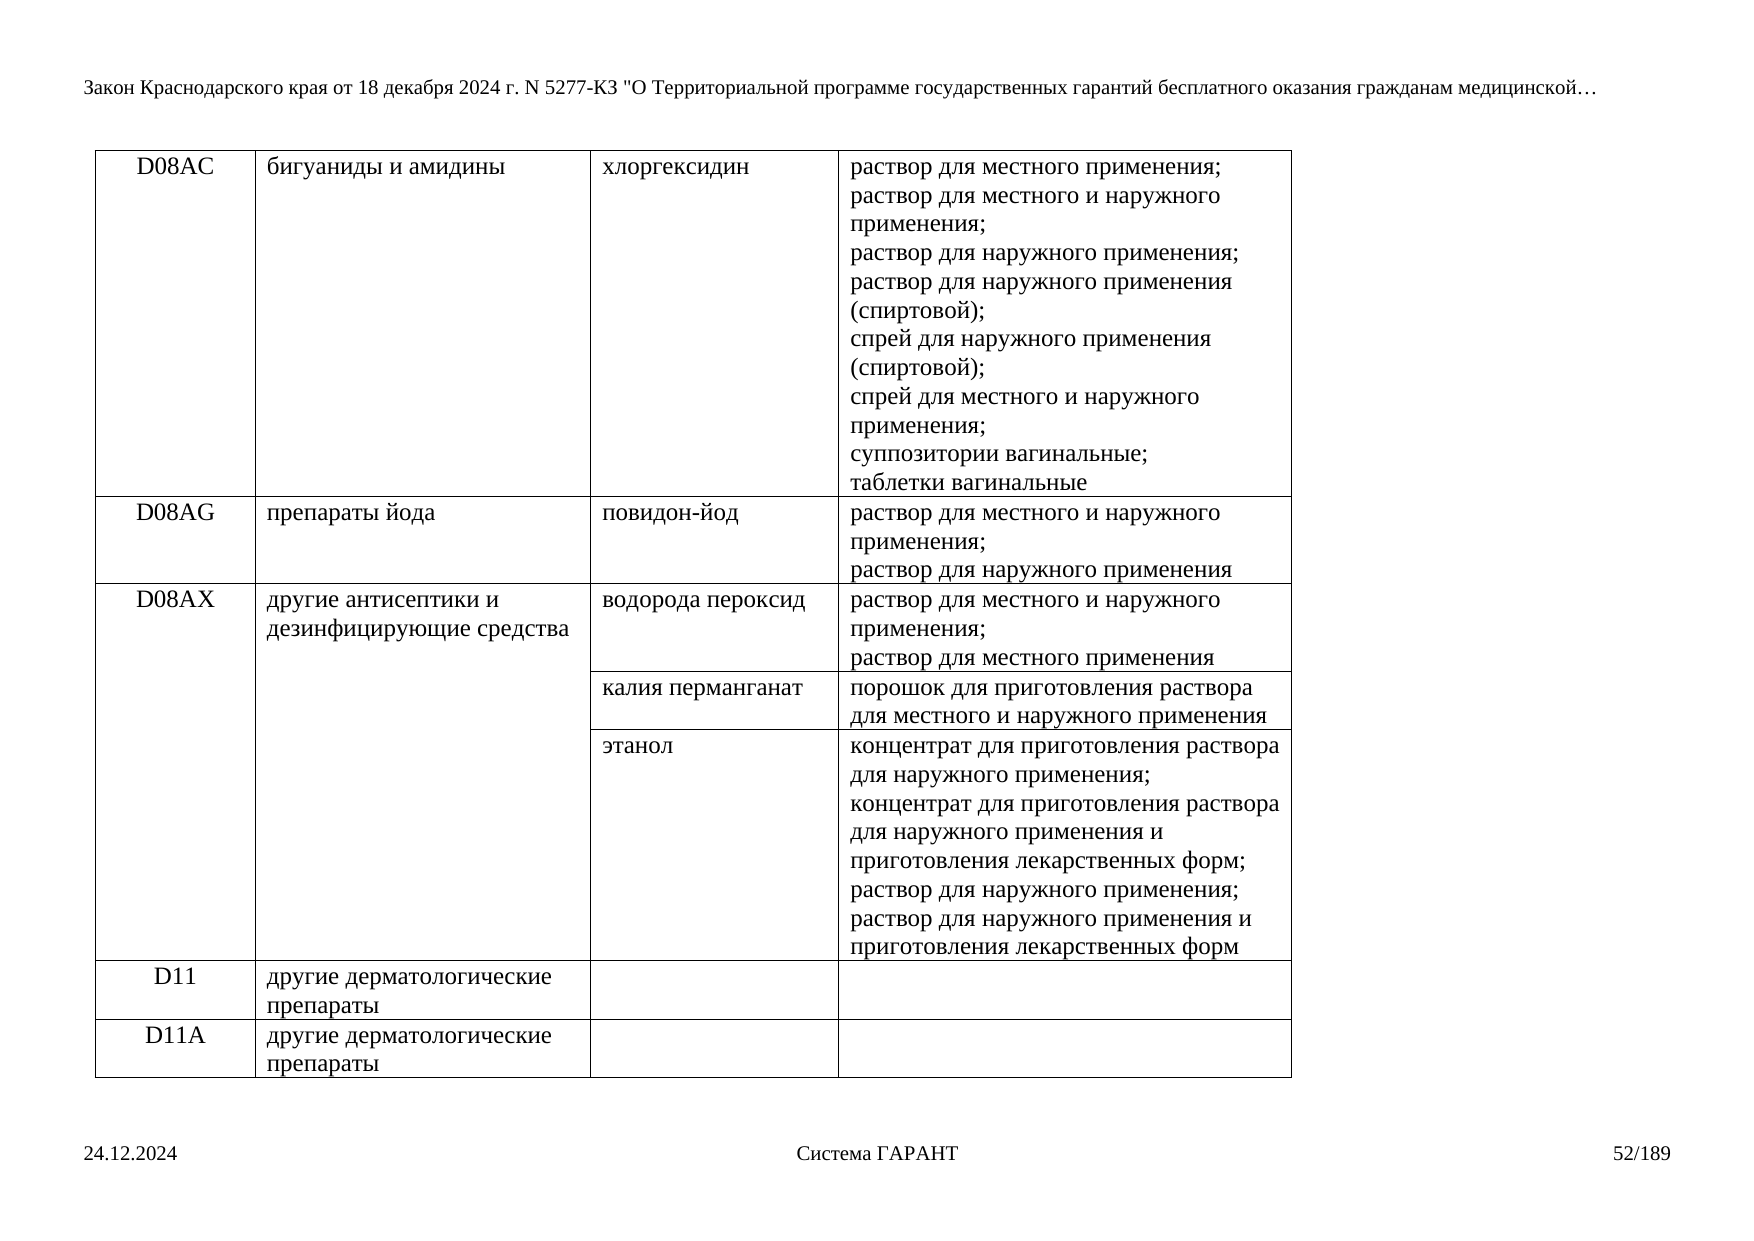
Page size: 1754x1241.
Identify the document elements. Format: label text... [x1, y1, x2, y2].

table_cell [839, 961, 1291, 1019]
table_cell бигуаниды и амидины [256, 151, 590, 496]
table_cell D08AX [96, 584, 255, 960]
table_cell водорода пероксид [591, 584, 838, 671]
table_cell [591, 1020, 838, 1077]
table_cell D08AG [96, 497, 255, 583]
table_cell раствор для местного и наружного применения; раствор для наружного применения [839, 497, 1291, 583]
table_cell порошок для приготовления раствора для местного и наружного применения [839, 672, 1291, 729]
table_cell D08AC [96, 151, 255, 496]
table_cell концентрат для приготовления раствора для наружного применения; концентрат для приготовления раствора для наружного применения и приготовления лекарственных форм; раствор для наружного применения; раствор для наружного применения и приготовления лекарственных форм [839, 730, 1291, 960]
table_cell раствор для местного применения; раствор для местного и наружного применения; раствор для наружного применения; раствор для наружного применения (спиртовой); спрей для наружного применения (спиртовой); спрей для местного и наружного применения; суппозитории вагинальные; таблетки вагинальные [839, 151, 1291, 496]
table_cell раствор для местного и наружного применения; раствор для местного применения [839, 584, 1291, 671]
table_cell хлоргексидин [591, 151, 838, 496]
table_cell [591, 961, 838, 1019]
table_cell [839, 1020, 1291, 1077]
table_cell другие дерматологические препараты [256, 1020, 590, 1077]
table_cell другие антисептики и дезинфицирующие средства [256, 584, 590, 960]
table_cell D11 [96, 961, 255, 1019]
table_cell другие дерматологические препараты [256, 961, 590, 1019]
table_cell повидон-йод [591, 497, 838, 583]
table_cell этанол [591, 730, 838, 960]
table_cell препараты йода [256, 497, 590, 583]
table_cell калия перманганат [591, 672, 838, 729]
table_cell D11A [96, 1020, 255, 1077]
